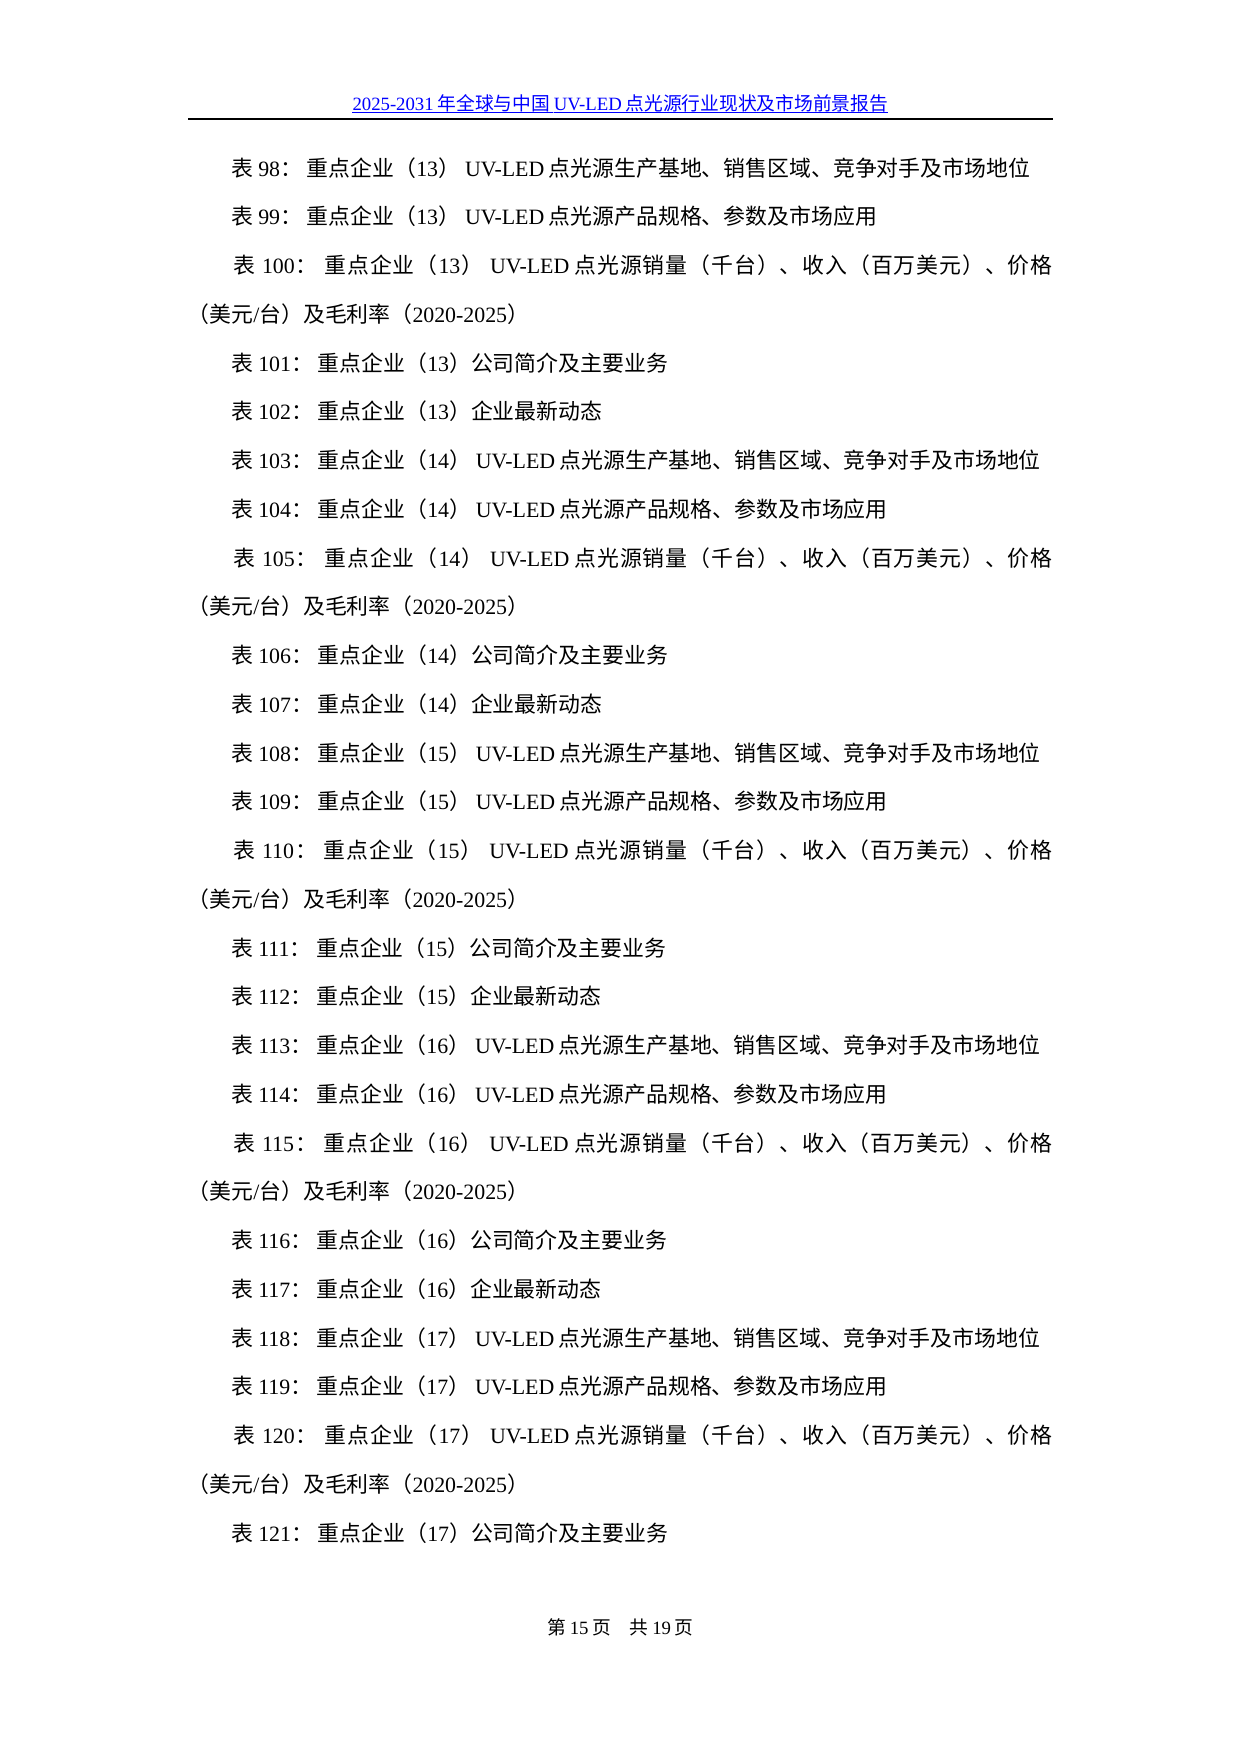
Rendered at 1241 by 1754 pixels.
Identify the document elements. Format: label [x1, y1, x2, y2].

text [187, 150, 1053, 1548]
